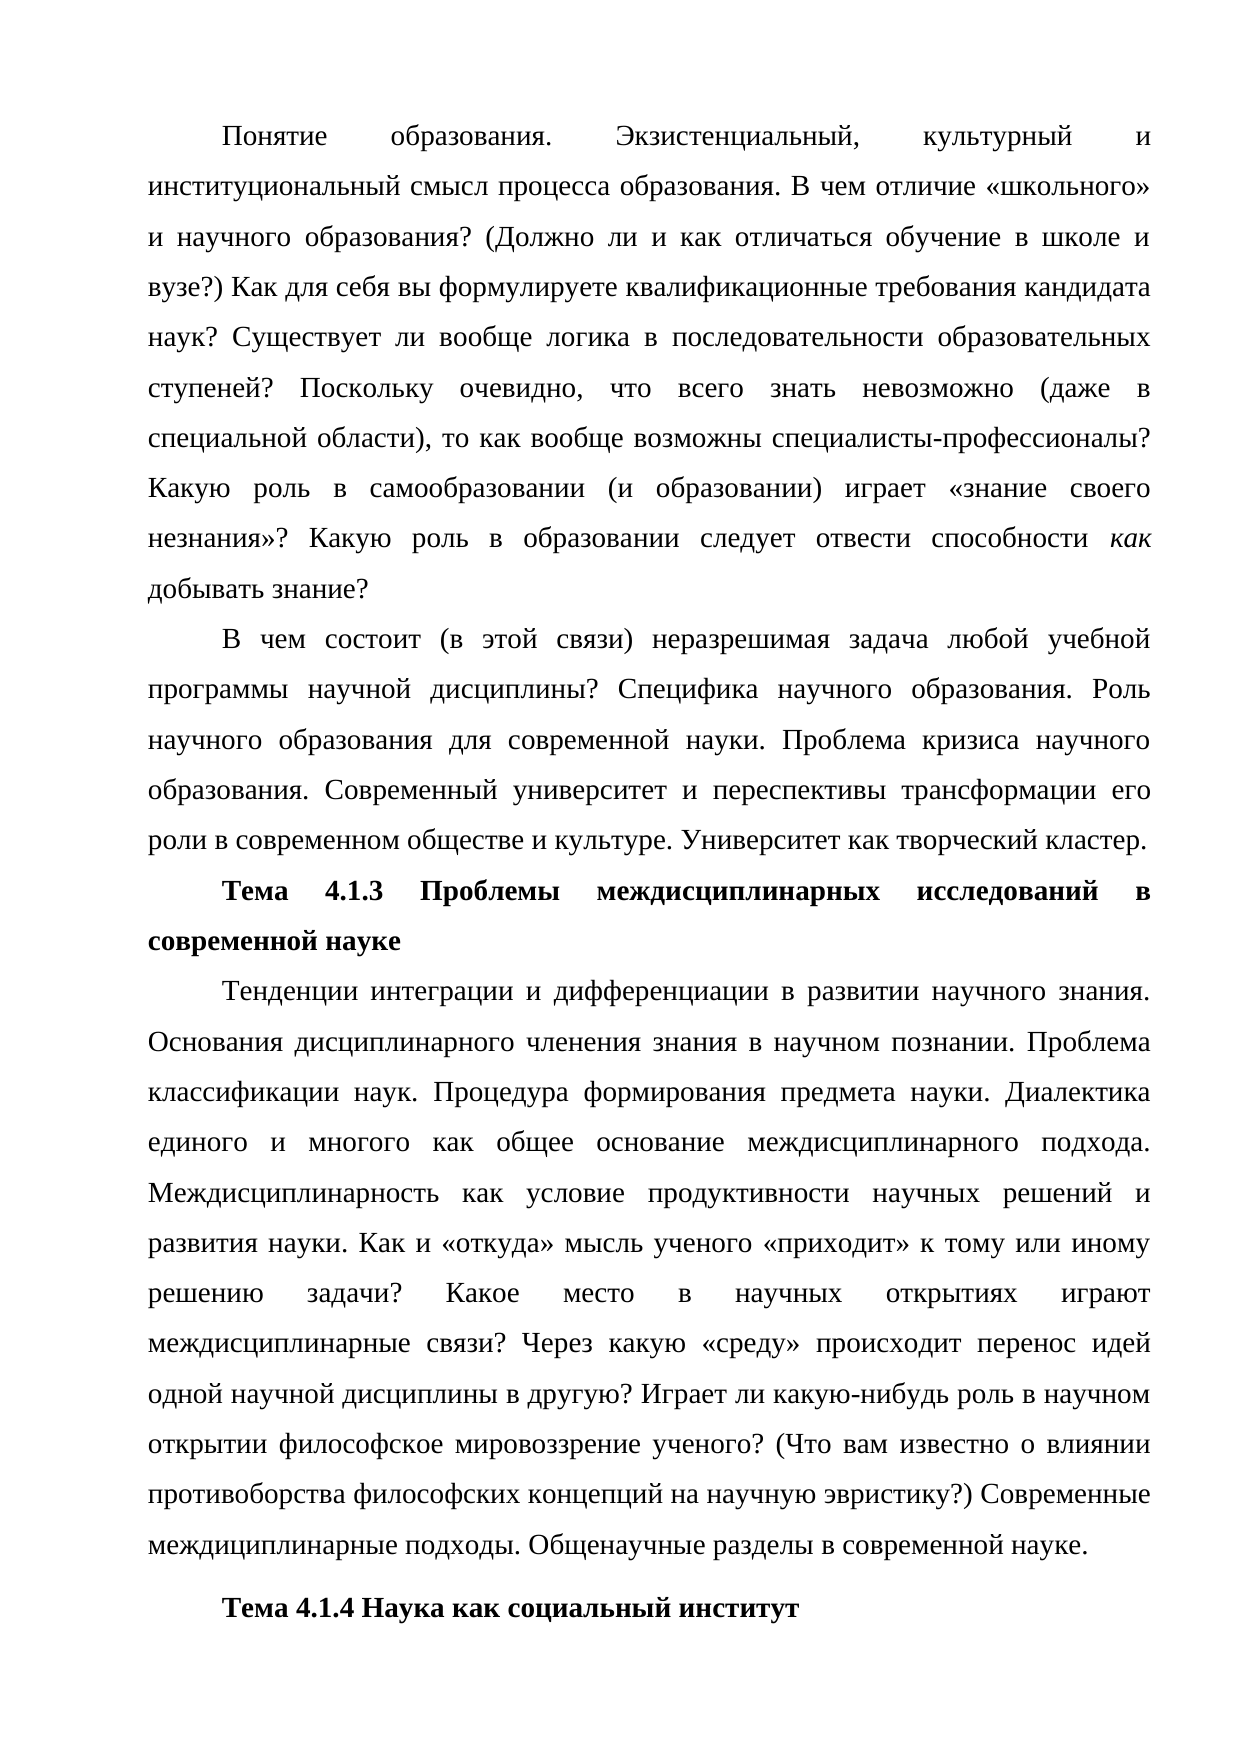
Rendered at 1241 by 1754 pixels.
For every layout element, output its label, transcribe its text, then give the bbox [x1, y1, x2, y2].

text Тенденции интеграции и дифференциации в развитии научного знания. Основания дисциплинарного членения знания в научном познании. Проблема классификации наук. Процедура формирования предмета науки. Диалектика единого и многого как общее основание междисциплинарного подхода. Междисциплинарность как условие продуктивности научных решений и развития науки. Как и «откуда» мысль ученого «приходит» к тому или иному решению задачи? Какое место в научных открытиях играют междисциплинарные связи? Через какую «среду» происходит перенос идей одной научной дисциплины в другую? Играет ли какую-нибудь роль в научном открытии философское мировоззрение ученого? (Что вам известно о влиянии противоборства философских концепций на научную эвристику?) Современные междициплинарные подходы. Общенаучные разделы в современной науке. [148, 973, 1152, 1560]
text Понятие образования. Экзистенциальный, культурный и институциональный смысл процесса образования. В чем отличие «школьного» и научного образования? (Должно ли и как отличаться обучение в школе и вузе?) Как для себя вы формулируете квалификационные требования кандидата наук? Существует ли вообще логика в последовательности образовательных ступеней? Поскольку очевидно, что всего знать невозможно (даже в специальной области), то как вообще возможны специалисты-профессионалы? Какую роль в самообразовании (и образовании) играет «знание своего незнания»? Какую роль в образовании следует отвести способности как добывать знание? [148, 118, 1152, 604]
text Тема 4.1.3 Проблемы междисциплинарных исследований в современной науке [148, 873, 1152, 957]
text Тема 4.1.4 Наука как социальный институт [148, 1590, 1152, 1623]
text В чем состоит (в этой связи) неразрешимая задача любой учебной программы научной дисциплины? Специфика научного образования. Роль научного образования для современной науки. Проблема кризиса научного образования. Современный университет и переспективы трансформации его роли в современном обществе и культуре. Университет как творческий кластер. [148, 621, 1152, 856]
